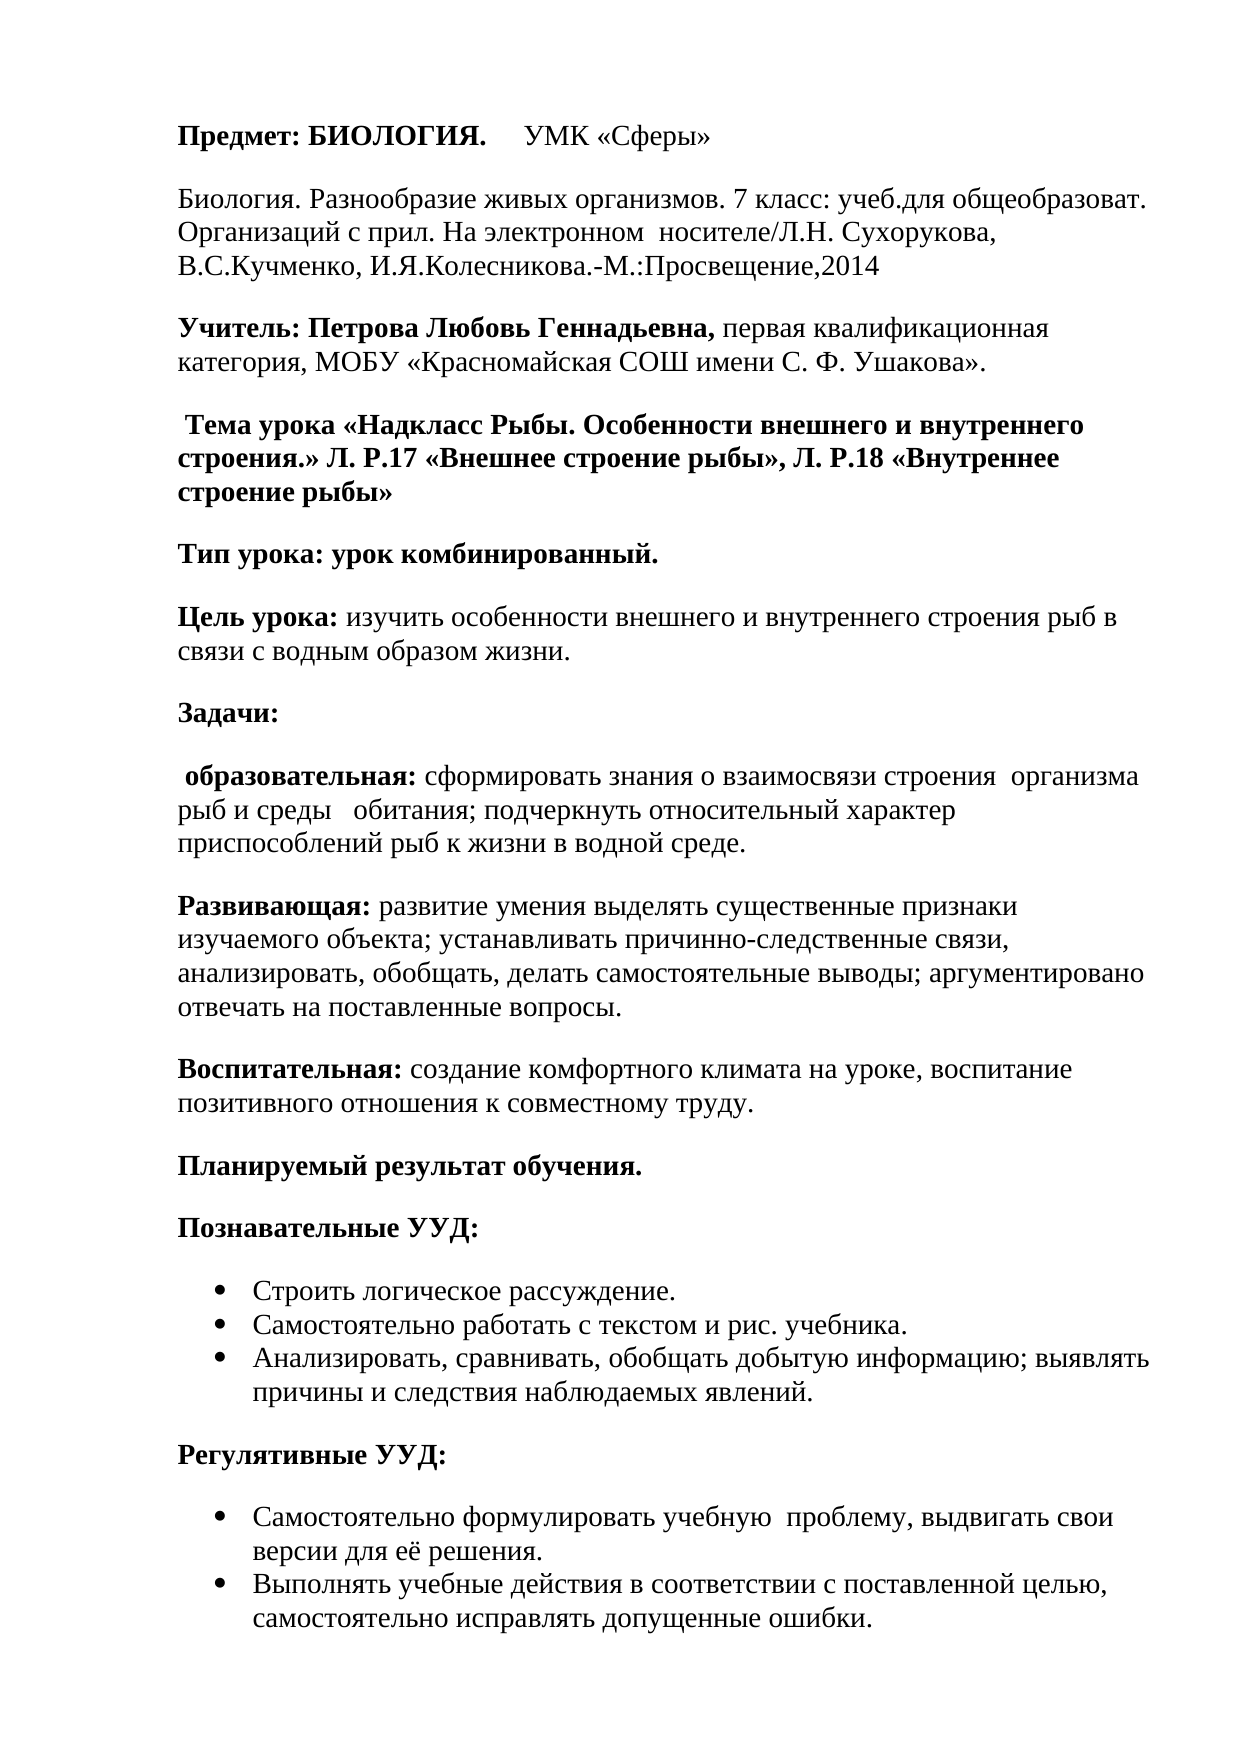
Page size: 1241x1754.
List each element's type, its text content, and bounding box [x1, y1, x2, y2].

list Анализировать, сравнивать, обобщать добытую информацию; выявлять причины и следствия наблюдаемых явлений. [215, 1340, 1152, 1408]
text Тип урока: урок комбинированный. [177, 537, 1152, 570]
list Строить логическое рассуждение. [215, 1273, 1152, 1307]
text Биология. Разнообразие живых организмов. 7 класс: учеб.для общеобразоват. Организаций с прил. На электронном носителе/Л.Н. Сухорукова, В.С.Кучменко, И.Я.Колесникова.-М.:Просвещение,2014 [177, 181, 1152, 281]
list Самостоятельно работать с текстом и рис. учебника. [215, 1307, 1152, 1340]
list Выполнять учебные действия в соответствии с поставленной целью, самостоятельно исправлять допущенные ошибки. [215, 1567, 1152, 1634]
text образовательная: сформировать знания о взаимосвязи строения организма рыб и среды обитания; подчеркнуть относительный характер приспособлений рыб к жизни в водной среде. [177, 758, 1152, 859]
text Развивающая: развитие умения выделять существенные признаки изучаемого объекта; устанавливать причинно-следственные связи, анализировать, обобщать, делать самостоятельные выводы; аргументировано отвечать на поставленные вопросы. [177, 888, 1152, 1022]
text Учитель: Петрова Любовь Геннадьевна, первая квалификационная категория, МОБУ «Красномайская СОШ имени С. Ф. Ушакова». [177, 311, 1152, 378]
text Познавательные УУД: [177, 1210, 1152, 1244]
text Предмет: БИОЛОГИЯ. УМК «Сферы» [177, 118, 1152, 152]
text Регулятивные УУД: [177, 1437, 1152, 1470]
list Самостоятельно формулировать учебную проблему, выдвигать свои версии для её решения. [215, 1499, 1152, 1567]
text Тема урока «Надкласс Рыбы. Особенности внешнего и внутреннего строения.» Л. Р.17 «Внешнее строение рыбы», Л. Р.18 «Внутреннее строение рыбы» [177, 407, 1152, 507]
text Цель урока: изучить особенности внешнего и внутреннего строения рыб в связи с водным образом жизни. [177, 599, 1152, 666]
text Планируемый результат обучения. [177, 1148, 1152, 1181]
text Задачи: [177, 696, 1152, 729]
text Воспитательная: создание комфортного климата на уроке, воспитание позитивного отношения к совместному труду. [177, 1051, 1152, 1118]
